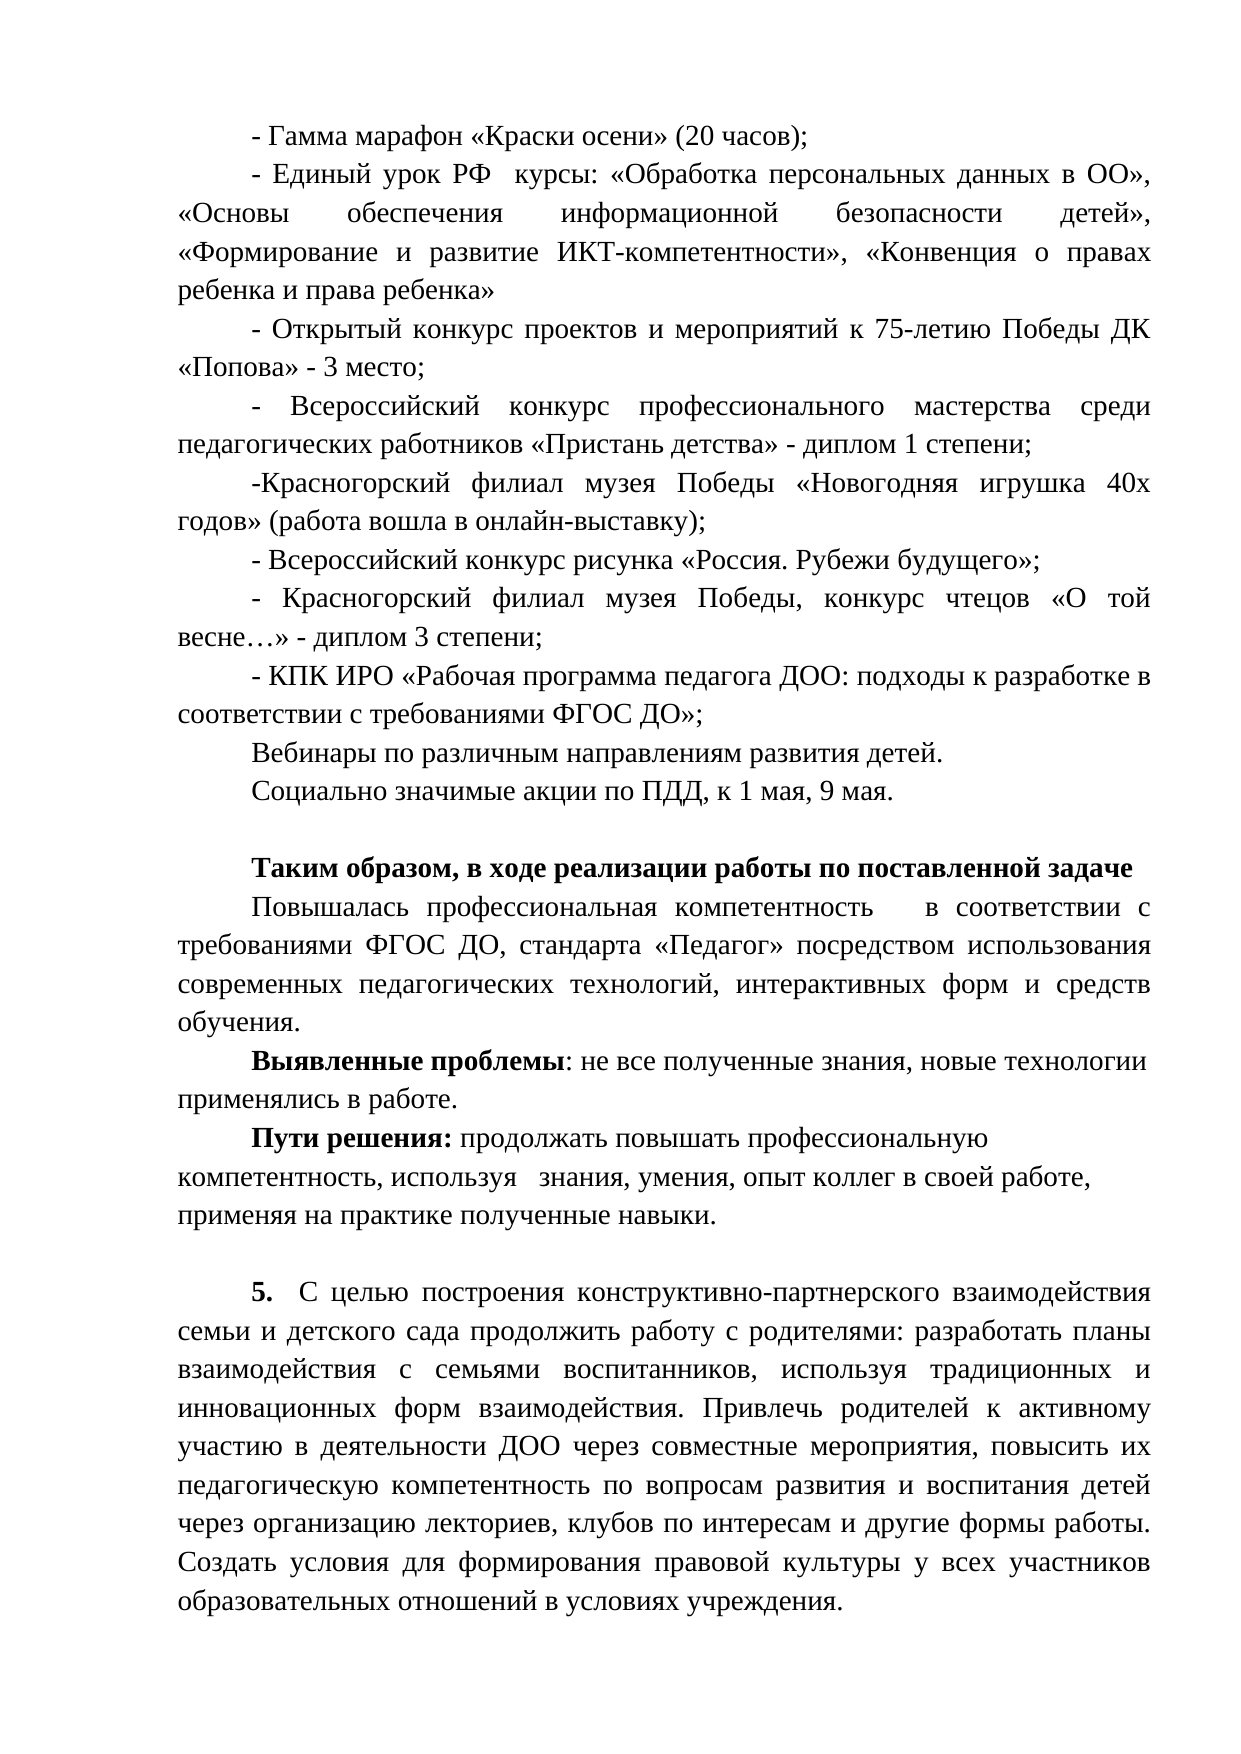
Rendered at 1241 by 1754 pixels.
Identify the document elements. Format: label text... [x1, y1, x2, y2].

text 5. С целью построения конструктивно-партнерского взаимодействия семьи и детского сада продолжить работу с родителями: разработать планы взаимодействия с семьями воспитанников, используя традиционных и инновационных форм взаимодействия. Привлечь родителей к активному участию в деятельности ДОО через совместные мероприятия, повысить их педагогическую компетентность по вопросам развития и воспитания детей через организацию лекториев, клубов по интересам и другие формы работы. Создать условия для формирования правовой культуры у всех участников образовательных отношений в условиях учреждения. [177, 1274, 1152, 1616]
text - Единый урок РФ курсы: «Обработка персональных данных в ОО», «Основы обеспечения информационной безопасности детей», «Формирование и развитие ИКТ-компетентности», «Конвенция о правах ребенка и права ребенка» [177, 157, 1152, 306]
text - Всероссийский конкурс профессионального мастерства среди педагогических работников «Пристань детства» - диплом 1 степени; [177, 388, 1152, 460]
text - Красногорский филиал музея Победы, конкурс чтецов «О той весне…» - диплом 3 степени; [177, 581, 1152, 653]
text -Красногорский филиал музея Победы «Новогодняя игрушка 40х годов» (работа вошла в онлайн-выставку); [177, 465, 1152, 537]
text Социально значимые акции по ПДД, к 1 мая, 9 мая. [177, 773, 1152, 807]
text - Всероссийский конкурс рисунка «Россия. Рубежи будущего»; [177, 542, 1152, 576]
text - Гамма марафон «Краски осени» (20 часов); [177, 118, 1152, 152]
text Вебинары по различным направлениям развития детей. [177, 735, 1152, 768]
text Повышалась профессиональная компетентность в соответствии с требованиями ФГОС ДО, стандарта «Педагог» посредством использования современных педагогических технологий, интерактивных форм и средств обучения. [177, 889, 1152, 1038]
text Таким образом, в ходе реализации работы по поставленной задаче [177, 850, 1152, 884]
text Выявленные проблемы: не все полученные знания, новые технологии применялись в работе. [177, 1043, 1152, 1115]
text - Открытый конкурс проектов и мероприятий к 75-летию Победы ДК «Попова» - 3 место; [177, 311, 1152, 383]
text - КПК ИРО «Рабочая программа педагога ДОО: подходы к разработке в соответствии с требованиями ФГОС ДО»; [177, 658, 1152, 730]
text Пути решения: продолжать повышать профессиональную компетентность, используя знания, умения, опыт коллег в своей работе, применяя на практике полученные навыки. [177, 1120, 1152, 1231]
